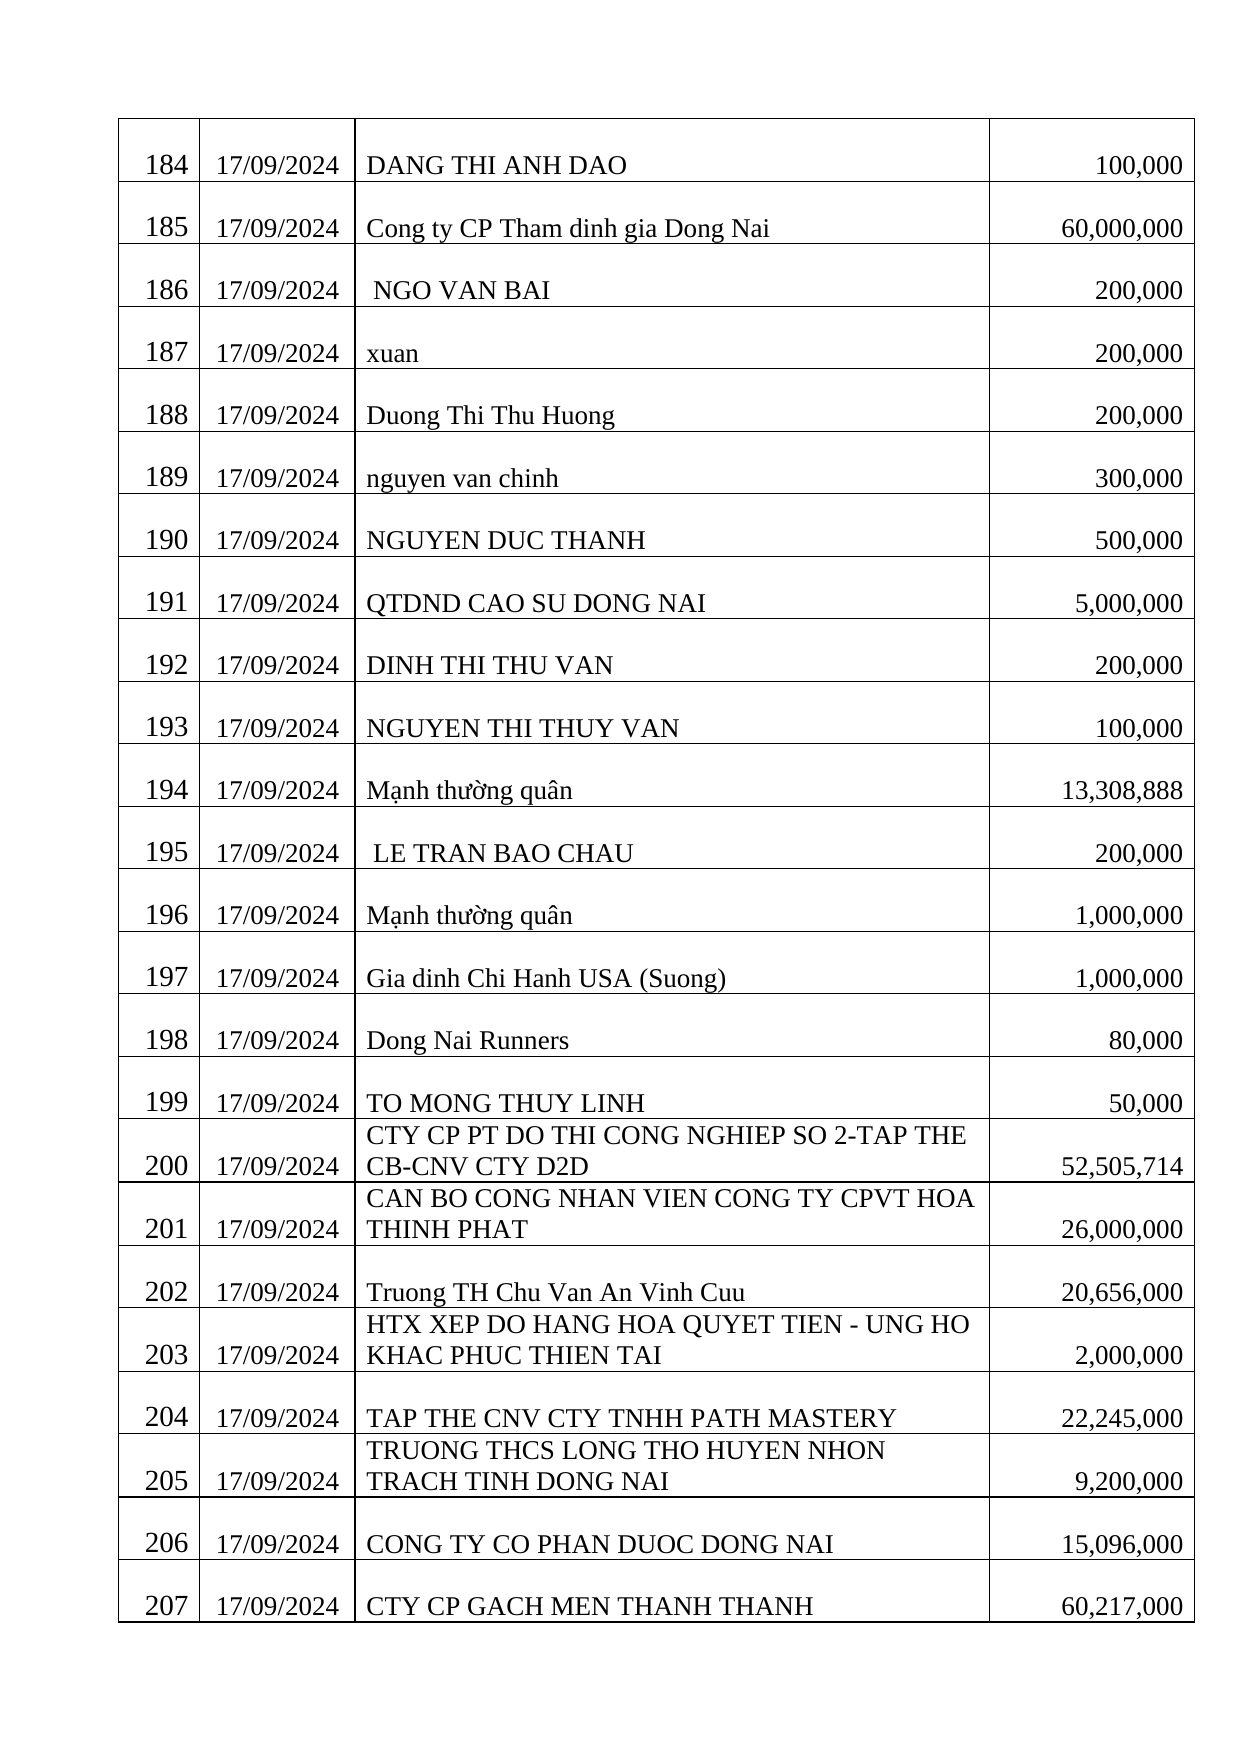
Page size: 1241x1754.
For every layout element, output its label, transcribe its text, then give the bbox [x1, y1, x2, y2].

table_cell 17/09/2024 [200, 369, 354, 431]
table_cell 15,096,000 [990, 1498, 1194, 1559]
table_cell QTDND CAO SU DONG NAI [356, 557, 989, 618]
table_cell 200,000 [990, 619, 1194, 681]
table_cell 192 [119, 619, 199, 681]
table_cell 17/09/2024 [200, 557, 354, 618]
table_cell 200,000 [990, 369, 1194, 431]
table_cell 9,200,000 [990, 1434, 1194, 1496]
table_cell NGUYEN THI THUY VAN [356, 682, 989, 743]
table_cell 197 [119, 932, 199, 993]
table_cell 17/09/2024 [200, 1498, 354, 1559]
table_cell Dong Nai Runners [356, 994, 989, 1056]
table_cell TRUONG THCS LONG THO HUYEN NHON TRACH TINH DONG NAI [356, 1434, 989, 1496]
table_cell 1,000,000 [990, 932, 1194, 993]
table_cell 13,308,888 [990, 744, 1194, 806]
table_cell 17/09/2024 [200, 1560, 354, 1621]
table_cell CTY CP PT DO THI CONG NGHIEP SO 2-TAP THE CB-CNV CTY D2D [356, 1119, 989, 1181]
table_cell 60,000,000 [990, 182, 1194, 243]
table_cell Duong Thi Thu Huong [356, 369, 989, 431]
table_cell 200,000 [990, 307, 1194, 368]
table_cell 17/09/2024 [200, 432, 354, 493]
table_cell CTY CP GACH MEN THANH THANH [356, 1560, 989, 1621]
table_cell 190 [119, 494, 199, 556]
table_cell 17/09/2024 [200, 1119, 354, 1181]
table_cell 199 [119, 1057, 199, 1118]
table_cell 100,000 [990, 119, 1194, 181]
table_cell 17/09/2024 [200, 119, 354, 181]
table_cell xuan [356, 307, 989, 368]
table_cell 50,000 [990, 1057, 1194, 1118]
table_cell Cong ty CP Tham dinh gia Dong Nai [356, 182, 989, 243]
table_cell 17/09/2024 [200, 1372, 354, 1433]
table_cell 60,217,000 [990, 1560, 1194, 1621]
table_cell 205 [119, 1434, 199, 1496]
table_cell TAP THE CNV CTY TNHH PATH MASTERY [356, 1372, 989, 1433]
table_cell 80,000 [990, 994, 1194, 1056]
table_cell 17/09/2024 [200, 244, 354, 306]
table_cell Truong TH Chu Van An Vinh Cuu [356, 1246, 989, 1307]
table_cell 202 [119, 1246, 199, 1307]
table_cell 17/09/2024 [200, 1183, 354, 1245]
table_cell 194 [119, 744, 199, 806]
table_cell 189 [119, 432, 199, 493]
table_cell NGO VAN BAI [356, 244, 989, 306]
table_cell 188 [119, 369, 199, 431]
table_cell 17/09/2024 [200, 1434, 354, 1496]
table_cell 187 [119, 307, 199, 368]
table_cell 195 [119, 807, 199, 868]
table_cell 17/09/2024 [200, 494, 354, 556]
table_cell 26,000,000 [990, 1183, 1194, 1245]
table_cell 17/09/2024 [200, 744, 354, 806]
table_cell Mạnh thường quân [356, 869, 989, 931]
table_cell 200 [119, 1119, 199, 1181]
table_cell 17/09/2024 [200, 869, 354, 931]
table_cell 196 [119, 869, 199, 931]
table_cell CONG TY CO PHAN DUOC DONG NAI [356, 1498, 989, 1559]
table_cell 200,000 [990, 244, 1194, 306]
table_cell 193 [119, 682, 199, 743]
table_cell 17/09/2024 [200, 682, 354, 743]
table_cell 203 [119, 1308, 199, 1371]
table_cell 200,000 [990, 807, 1194, 868]
table_cell 204 [119, 1372, 199, 1433]
table_cell 191 [119, 557, 199, 618]
table_cell 17/09/2024 [200, 994, 354, 1056]
table_cell 198 [119, 994, 199, 1056]
table_cell 300,000 [990, 432, 1194, 493]
table_cell 201 [119, 1183, 199, 1245]
table_cell 185 [119, 182, 199, 243]
table_cell DANG THI ANH DAO [356, 119, 989, 181]
table_cell 500,000 [990, 494, 1194, 556]
table_cell TO MONG THUY LINH [356, 1057, 989, 1118]
table_cell NGUYEN DUC THANH [356, 494, 989, 556]
table_cell 20,656,000 [990, 1246, 1194, 1307]
table_cell Gia dinh Chi Hanh USA (Suong) [356, 932, 989, 993]
table_cell 17/09/2024 [200, 182, 354, 243]
table_cell 100,000 [990, 682, 1194, 743]
table_cell 184 [119, 119, 199, 181]
table_cell 17/09/2024 [200, 1308, 354, 1371]
table_cell 17/09/2024 [200, 619, 354, 681]
table_cell 2,000,000 [990, 1308, 1194, 1371]
table_cell 17/09/2024 [200, 807, 354, 868]
table_cell 22,245,000 [990, 1372, 1194, 1433]
table_cell 17/09/2024 [200, 1057, 354, 1118]
table_cell 52,505,714 [990, 1119, 1194, 1181]
table_cell 5,000,000 [990, 557, 1194, 618]
table_cell HTX XEP DO HANG HOA QUYET TIEN - UNG HO KHAC PHUC THIEN TAI [356, 1308, 989, 1371]
table_cell 1,000,000 [990, 869, 1194, 931]
table_cell 206 [119, 1498, 199, 1559]
table_cell LE TRAN BAO CHAU [356, 807, 989, 868]
table_cell CAN BO CONG NHAN VIEN CONG TY CPVT HOA THINH PHAT [356, 1183, 989, 1245]
table_cell nguyen van chinh [356, 432, 989, 493]
table_cell 17/09/2024 [200, 307, 354, 368]
table_cell 207 [119, 1560, 199, 1621]
table_cell 186 [119, 244, 199, 306]
table_cell 17/09/2024 [200, 932, 354, 993]
table_cell DINH THI THU VAN [356, 619, 989, 681]
table_cell Mạnh thường quân [356, 744, 989, 806]
table_cell 17/09/2024 [200, 1246, 354, 1307]
